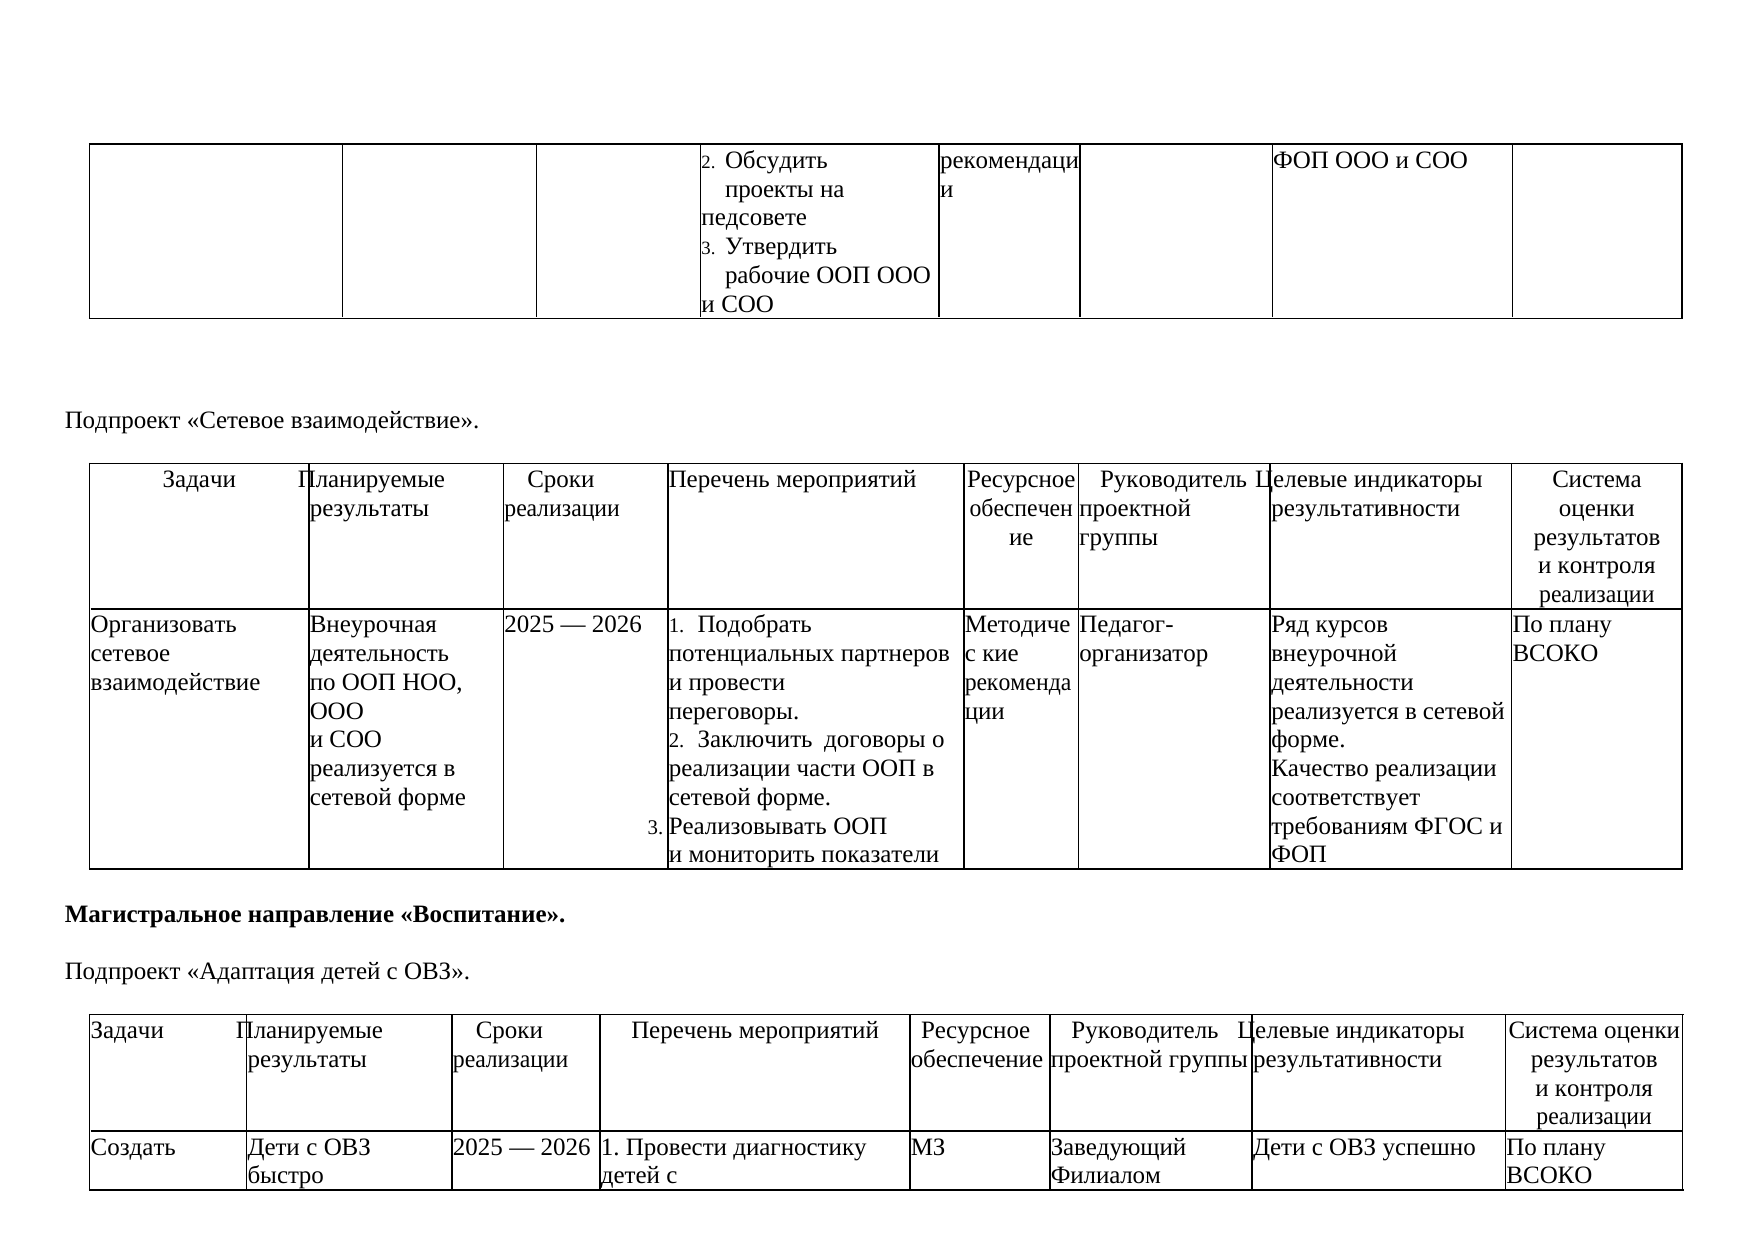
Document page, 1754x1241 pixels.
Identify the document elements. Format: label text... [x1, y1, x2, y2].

table_header Перечень мероприятий [669, 464, 963, 608]
table_cell Внеурочная деятельность по ООП НОО, ООО и СОО реализуется в сетевой форме [310, 610, 503, 868]
table_cell По плану ВСОКО [1512, 610, 1681, 868]
table_header Руководитель проектной группы [1051, 1015, 1251, 1130]
table_header Руководитель проектной группы [1079, 464, 1269, 608]
table_header [90, 145, 342, 317]
table_header [1081, 145, 1272, 317]
table_cell Заведующий Филиалом [1051, 1132, 1251, 1189]
table_header Задачи [90, 1015, 246, 1130]
table_header Целевые индикаторы результативности [1271, 464, 1511, 608]
table_cell Педагог- организатор [1079, 610, 1269, 868]
text Подпроект «Сетевое взаимодействие». [64, 405, 1696, 434]
table_header Система оценки результатов и контроля реализации [1512, 464, 1681, 608]
table_cell Ряд курсов внеурочной деятельности реализуется в сетевой форме. Качество реализации соответствует требованиям ФГОС и ФОП [1271, 610, 1511, 868]
table_cell Дети с ОВЗ быстро [247, 1132, 451, 1189]
table_cell Дети с ОВЗ успешно [1253, 1132, 1505, 1189]
table_header Целевые индикаторы результативности [1253, 1015, 1505, 1130]
table_header Сроки реализации [453, 1015, 599, 1130]
table_header Планируемые результаты [247, 1015, 451, 1130]
table_header Обсудить проекты на педсовете Утвердить рабочие ООП ООО и СОО [701, 145, 938, 317]
text Подпроект «Адаптация детей с ОВЗ». [64, 956, 1696, 985]
table_header Ресурсное обеспечен ие [965, 464, 1078, 608]
table_header [1513, 145, 1681, 317]
table_cell Создать [90, 1131, 246, 1189]
table_header [537, 145, 700, 317]
table_cell 1. Провести диагностику детей с [601, 1132, 909, 1189]
table_header Система оценки результатов и контроля реализации [1506, 1015, 1682, 1130]
table_header [343, 145, 536, 317]
table_header Задачи [90, 464, 308, 608]
table_header Ресурсное обеспечение [911, 1015, 1049, 1130]
table_header ФОП ООО и СОО [1273, 145, 1512, 317]
subtitle Магистральное направление «Воспитание». [64, 899, 1696, 927]
table_header Перечень мероприятий [601, 1015, 909, 1130]
table_header рекомендаци и [940, 145, 1079, 317]
table_cell 2025 — 2026 [453, 1132, 599, 1189]
table_cell По плану ВСОКО [1506, 1132, 1682, 1189]
table_header Планируемые результаты [310, 464, 503, 608]
table_cell Методичес кие рекоменда ции [965, 610, 1078, 868]
table_cell МЗ [911, 1132, 1049, 1189]
table_cell Организовать сетевое взаимодействие [90, 609, 308, 868]
table_cell Подобрать потенциальных партнеров и провести переговоры. Заключить договоры о реализации части ООП в сетевой форме. Реализовывать ООП и мониторить показатели [669, 610, 963, 868]
table_cell 2025 — 2026 [504, 610, 667, 868]
table_header Сроки реализации [504, 464, 667, 608]
